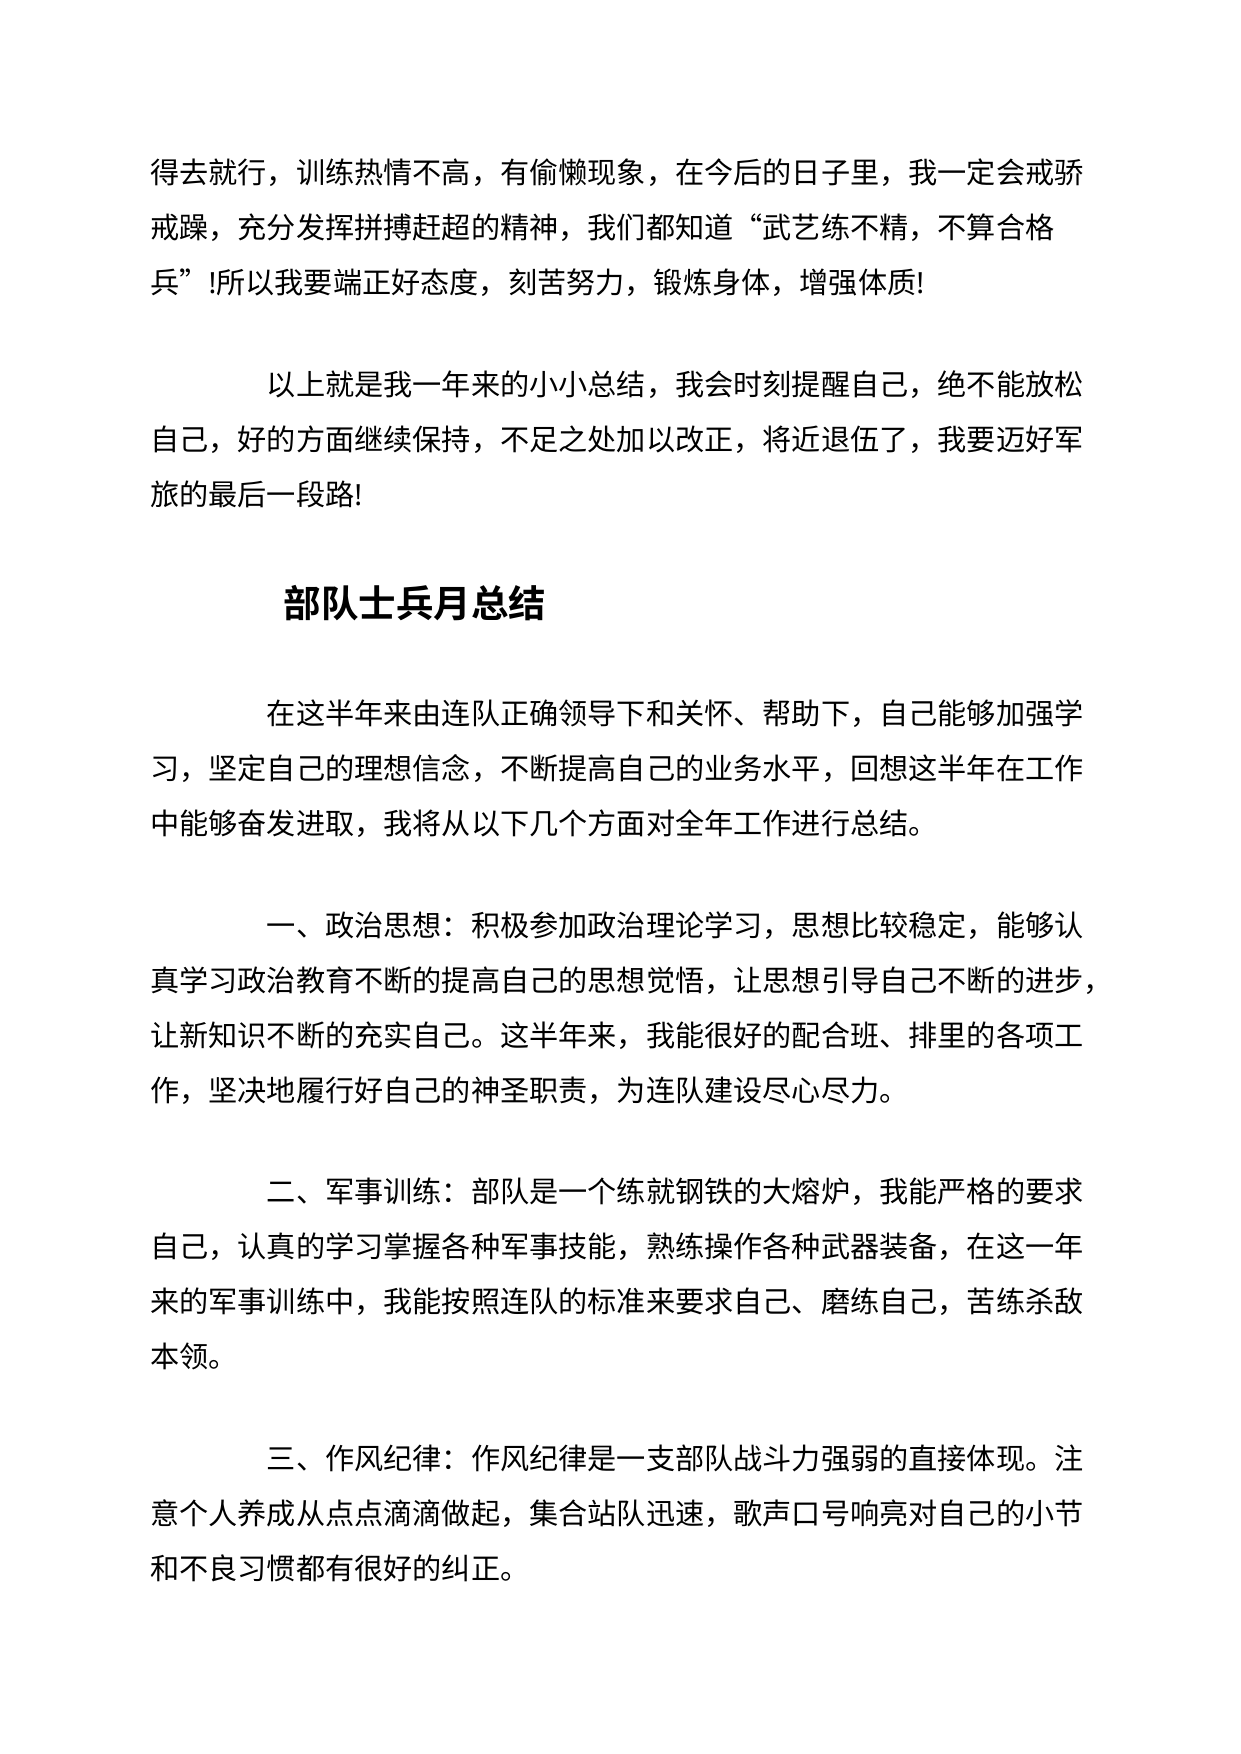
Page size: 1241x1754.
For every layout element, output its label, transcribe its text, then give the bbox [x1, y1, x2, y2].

text 二、军事训练：部队是一个练就钢铁的大熔炉，我能严格的要求自己，认真的学习掌握各种军事技能，熟练操作各种武器装备，在这一年来的军事训练中，我能按照连队的标准来要求自己、磨练自己，苦练杀敌本领。 [150, 1169, 1090, 1376]
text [150, 150, 1090, 302]
text 一、政治思想：积极参加政治理论学习，思想比较稳定，能够认真学习政治教育不断的提高自己的思想觉悟，让思想引导自己不断的进步，让新知识不断的充实自己。这半年来，我能很好的配合班、排里的各项工作，坚决地履行好自己的神圣职责，为连队建设尽心尽力。 [150, 902, 1090, 1109]
text 以上就是我一年来的小小总结，我会时刻提醒自己，绝不能放松自己，好的方面继续保持，不足之处加以改正，将近退伍了，我要迈好军旅的最后一段路! [150, 362, 1090, 514]
text 部队士兵月总结 [150, 573, 1090, 628]
text 三、作风纪律：作风纪律是一支部队战斗力强弱的直接体现。注意个人养成从点点滴滴做起，集合站队迅速，歌声口号响亮对自己的小节和不良习惯都有很好的纠正。 [150, 1435, 1090, 1587]
text 在这半年来由连队正确领导下和关怀、帮助下，自己能够加强学习，坚定自己的理想信念，不断提高自己的业务水平，回想这半年在工作中能够奋发进取，我将从以下几个方面对全年工作进行总结。 [150, 691, 1090, 843]
